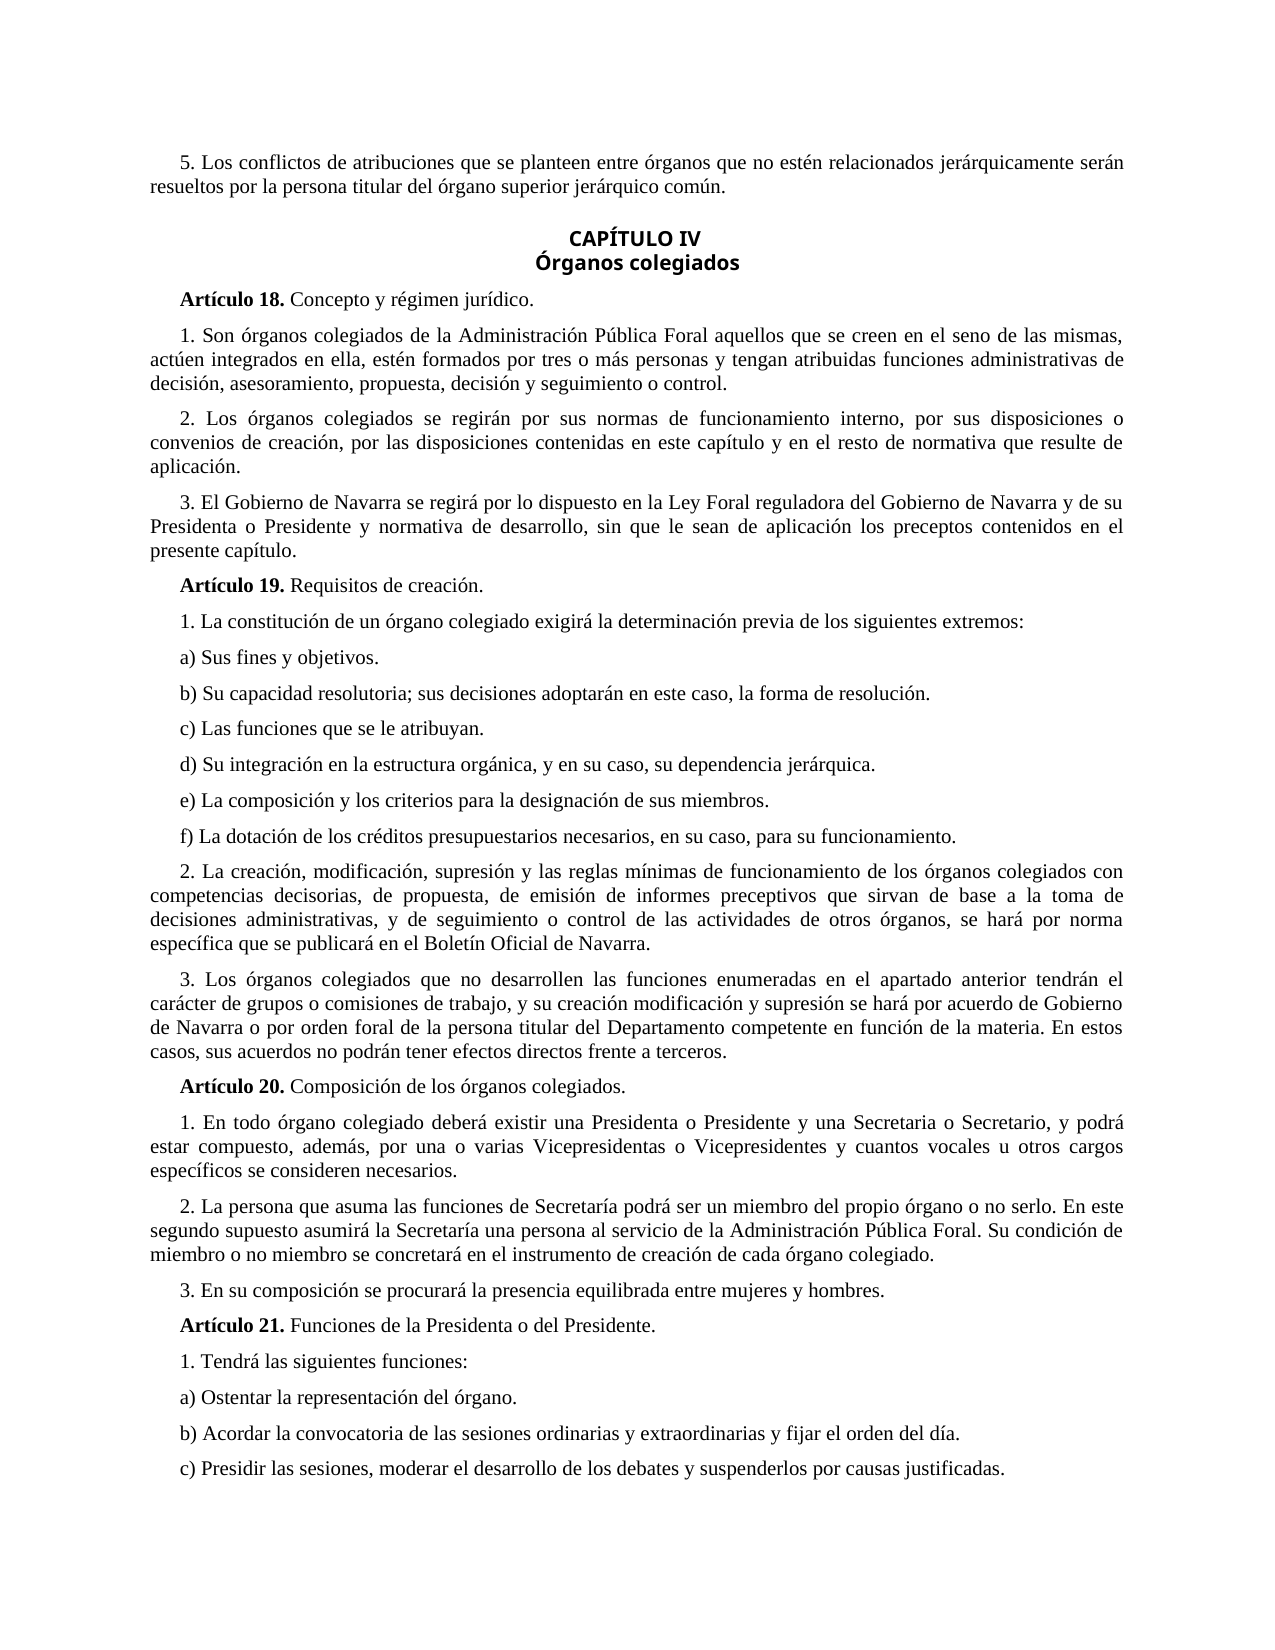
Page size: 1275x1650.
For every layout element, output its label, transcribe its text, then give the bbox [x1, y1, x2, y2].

text Artículo 18. Concepto y régimen jurídico. [150, 287, 1125, 311]
text 2. La persona que asuma las funciones de Secretaría podrá ser un miembro del propio órgano o no serlo. En este segundo supuesto asumirá la Secretaría una persona al servicio de la Administración Pública Foral. Su condición de miembro o no miembro se concretará en el instrumento de creación de cada órgano colegiado. [150, 1194, 1125, 1266]
text 1. En todo órgano colegiado deberá existir una Presidenta o Presidente y una Secretaria o Secretario, y podrá estar compuesto, además, por una o varias Vicepresidentas o Vicepresidentes y cuantos vocales u otros cargos específicos se consideren necesarios. [150, 1111, 1125, 1182]
text c) Las funciones que se le atribuyan. [150, 717, 1125, 741]
text f) La dotación de los créditos presupuestarios necesarios, en su caso, para su funcionamiento. [150, 824, 1125, 848]
text 3. El Gobierno de Navarra se regirá por lo dispuesto en la Ley Foral reguladora del Gobierno de Navarra y de su Presidenta o Presidente y normativa de desarrollo, sin que le sean de aplicación los preceptos contenidos en el presente capítulo. [150, 490, 1125, 562]
text b) Su capacidad resolutoria; sus decisiones adoptarán en este caso, la forma de resolución. [150, 681, 1125, 705]
text 3. Los órganos colegiados que no desarrollen las funciones enumeradas en el apartado anterior tendrán el carácter de grupos o comisiones de trabajo, y su creación modificación y supresión se hará por acuerdo de Gobierno de Navarra o por orden foral de la persona titular del Departamento competente en función de la materia. En estos casos, sus acuerdos no podrán tener efectos directos frente a terceros. [150, 967, 1125, 1063]
text a) Sus fines y objetivos. [150, 645, 1125, 669]
text 5. Los conflictos de atribuciones que se planteen entre órganos que no estén relacionados jerárquicamente serán resueltos por la persona titular del órgano superior jerárquico común. [150, 150, 1125, 198]
text Artículo 20. Composición de los órganos colegiados. [150, 1075, 1125, 1099]
text 1. La constitución de un órgano colegiado exigirá la determinación previa de los siguientes extremos: [150, 609, 1125, 633]
text c) Presidir las sesiones, moderar el desarrollo de los debates y suspenderlos por causas justificadas. [150, 1456, 1125, 1480]
text a) Ostentar la representación del órgano. [150, 1385, 1125, 1409]
text b) Acordar la convocatoria de las sesiones ordinarias y extraordinarias y fijar el orden del día. [150, 1421, 1125, 1445]
text d) Su integración en la estructura orgánica, y en su caso, su dependencia jerárquica. [150, 752, 1125, 776]
text CAPÍTULO IV Órganos colegiados [150, 227, 1125, 275]
text 1. Son órganos colegiados de la Administración Pública Foral aquellos que se creen en el seno de las mismas, actúen integrados en ella, estén formados por tres o más personas y tengan atribuidas funciones administrativas de decisión, asesoramiento, propuesta, decisión y seguimiento o control. [150, 323, 1125, 395]
text 1. Tendrá las siguientes funciones: [150, 1349, 1125, 1373]
text 2. Los órganos colegiados se regirán por sus normas de funcionamiento interno, por sus disposiciones o convenios de creación, por las disposiciones contenidas en este capítulo y en el resto de normativa que resulte de aplicación. [150, 406, 1125, 478]
text 3. En su composición se procurará la presencia equilibrada entre mujeres y hombres. [150, 1278, 1125, 1302]
text e) La composición y los criterios para la designación de sus miembros. [150, 788, 1125, 812]
text 2. La creación, modificación, supresión y las reglas mínimas de funcionamiento de los órganos colegiados con competencias decisorias, de propuesta, de emisión de informes preceptivos que sirvan de base a la toma de decisiones administrativas, y de seguimiento o control de las actividades de otros órganos, se hará por norma específica que se publicará en el Boletín Oficial de Navarra. [150, 859, 1125, 955]
text Artículo 21. Funciones de la Presidenta o del Presidente. [150, 1313, 1125, 1337]
text Artículo 19. Requisitos de creación. [150, 574, 1125, 598]
